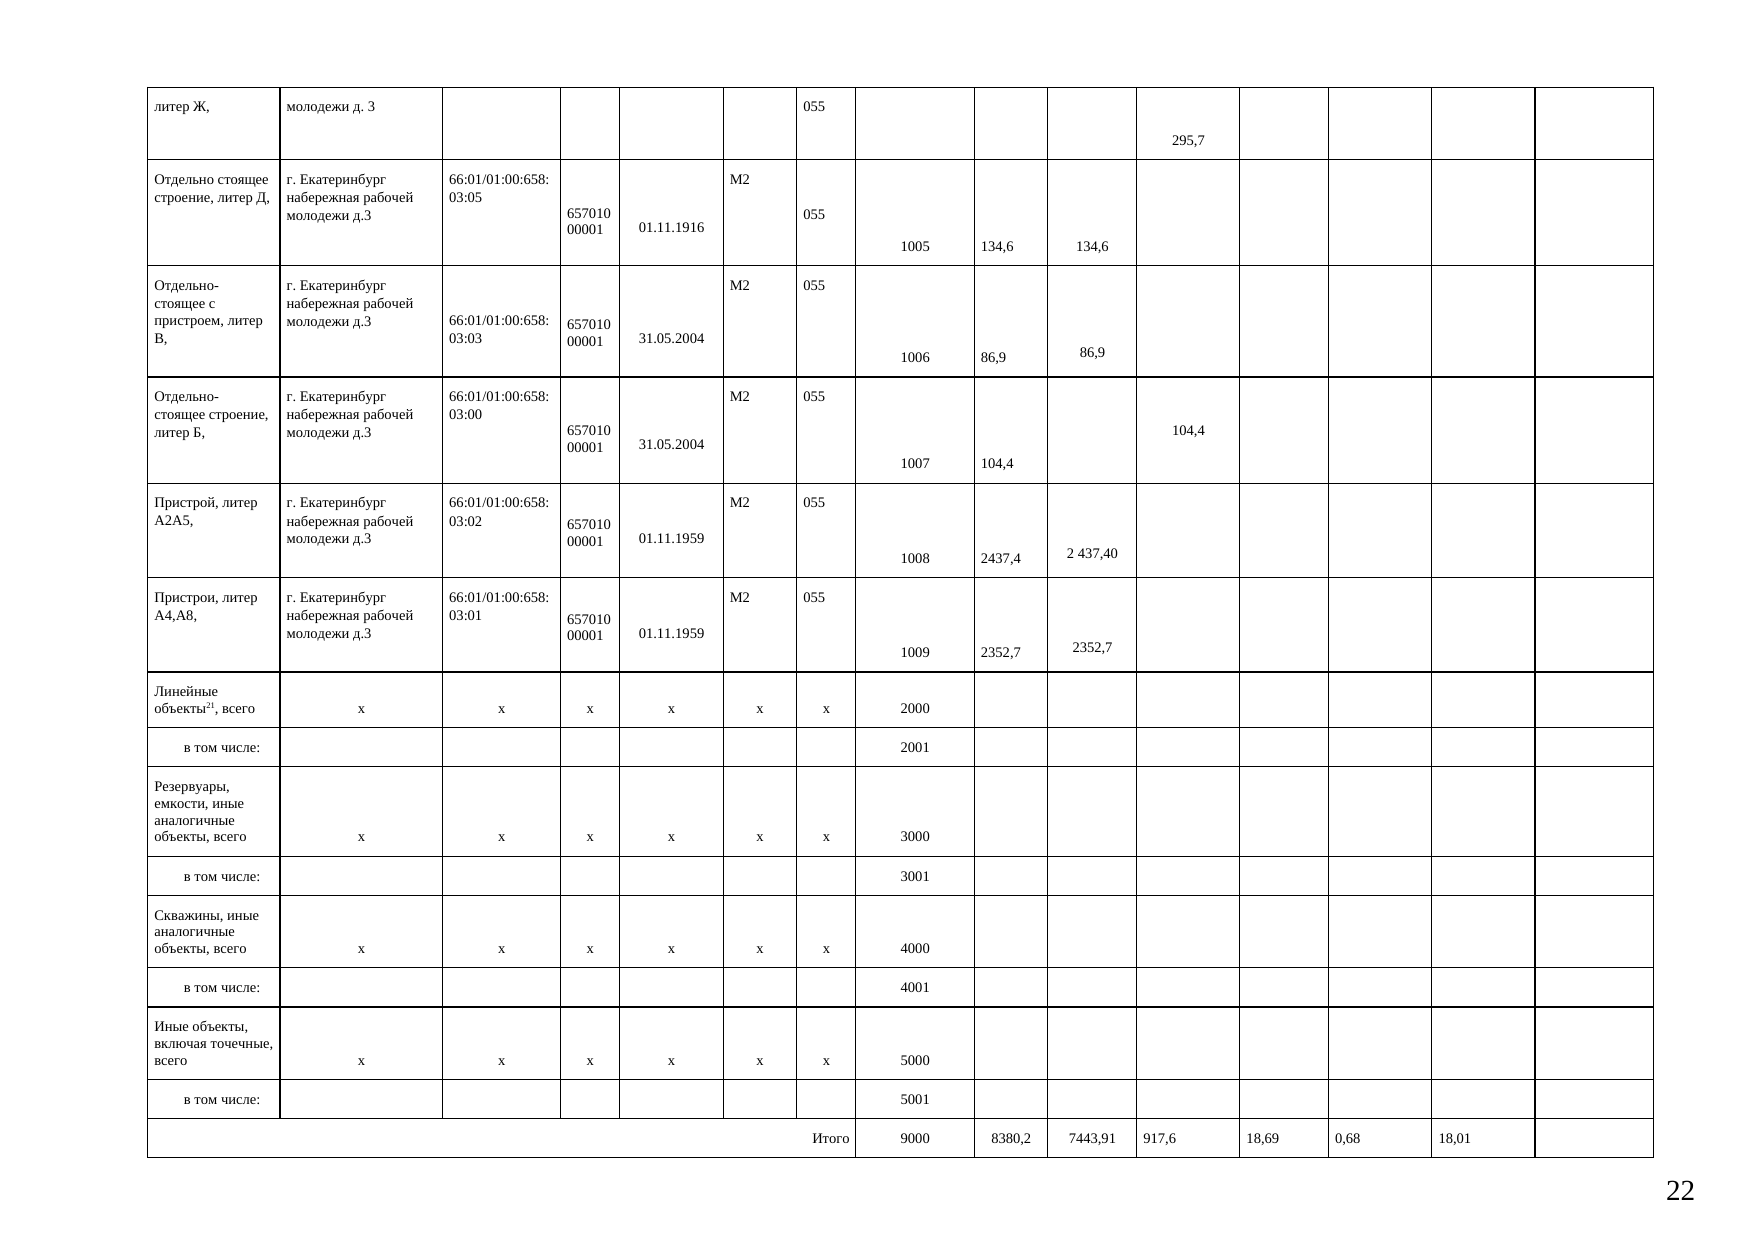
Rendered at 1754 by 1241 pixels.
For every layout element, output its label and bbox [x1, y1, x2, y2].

table_cell [141, 75, 1713, 1169]
